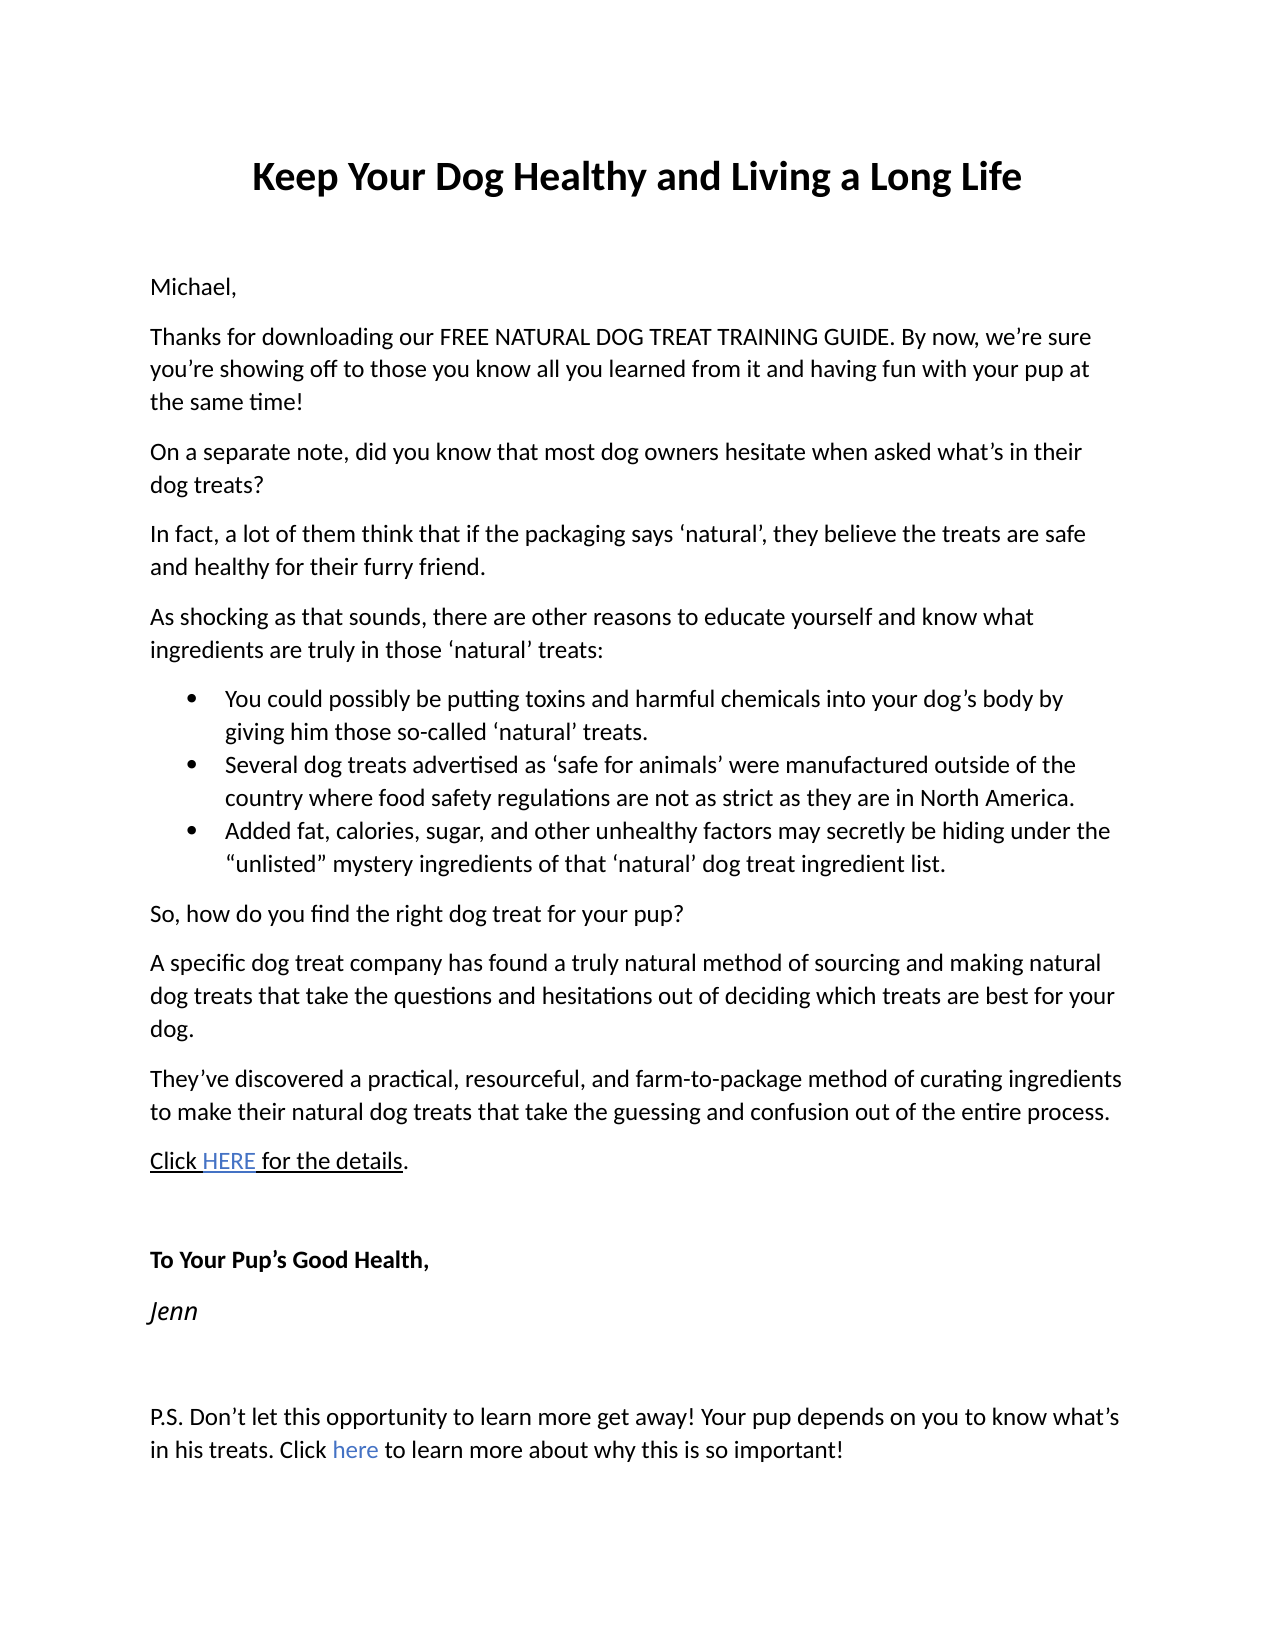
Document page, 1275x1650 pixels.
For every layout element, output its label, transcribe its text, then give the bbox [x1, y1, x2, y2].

list Added fat, calories, sugar, and other unhealthy factors may secretly be hiding under the “unlisted” mystery ingredients of that ‘natural’ dog treat ingredient list. [187, 815, 1125, 879]
text Michael, [150, 271, 1125, 302]
text Jenn [150, 1294, 1125, 1328]
text To Your Pup’s Good Health, [150, 1244, 1125, 1275]
text So, how do you find the right dog treat for your pup? [150, 898, 1125, 928]
text On a separate note, did you know that most dog owners hesitate when asked what’s in their dog treats? [150, 436, 1125, 499]
text In fact, a lot of them think that if the packaging says ‘natural’, they believe the treats are safe and healthy for their furry friend. [150, 519, 1125, 582]
list Several dog treats advertised as ‘safe for animals’ were manufactured outside of the country where food safety regulations are not as strict as they are in North America. [187, 749, 1125, 813]
list You could possibly be putting toxins and harmful chemicals into your dog’s body by giving him those so-called ‘natural’ treats. [187, 684, 1125, 747]
text They’ve discovered a practical, resourceful, and farm-to-package method of curating ingredients to make their natural dog treats that take the guessing and confusion out of the entire process. [150, 1063, 1125, 1126]
text P.S. Don’t let this opportunity to learn more get away! Your pup depends on you to know what’s in his treats. Click here to learn more about why this is so important! [150, 1401, 1125, 1464]
text Click HERE for the details. [150, 1145, 1125, 1176]
text Keep Your Dog Healthy and Living a Long Life [150, 150, 1125, 201]
text Thanks for downloading our FREE NATURAL DOG TREAT TRAINING GUIDE. By now, we’re sure you’re showing off to those you know all you learned from it and having fun with your pup at the same time! [150, 321, 1125, 417]
text As shocking as that sounds, there are other reasons to educate yourself and know what ingredients are truly in those ‘natural’ treats: [150, 601, 1125, 664]
text A specific dog treat company has found a truly natural method of sourcing and making natural dog treats that take the questions and hesitations out of deciding which treats are best for your dog. [150, 947, 1125, 1044]
